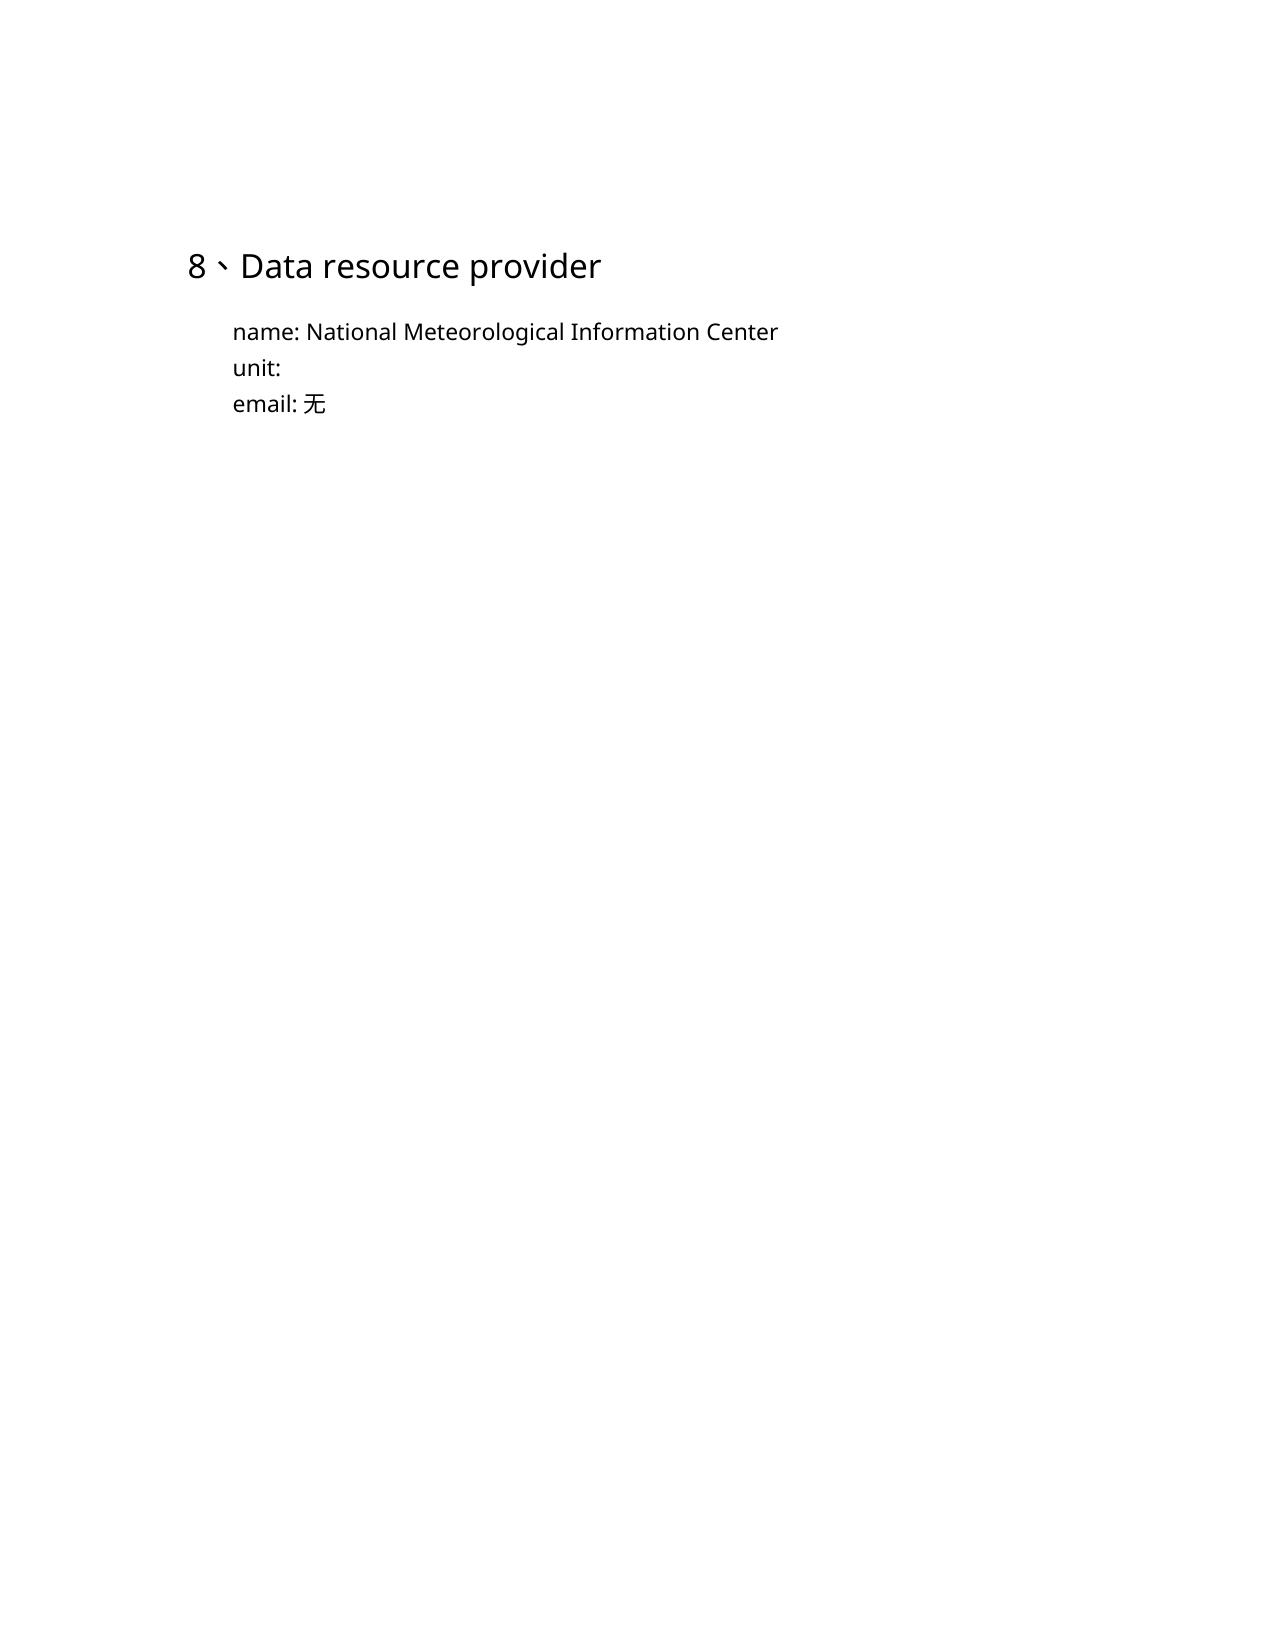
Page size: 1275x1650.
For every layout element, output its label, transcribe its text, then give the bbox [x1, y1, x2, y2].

text name: National Meteorological Information Center unit: email: 无 [232, 316, 1087, 491]
text 8、Data resource provider [187, 243, 1087, 288]
